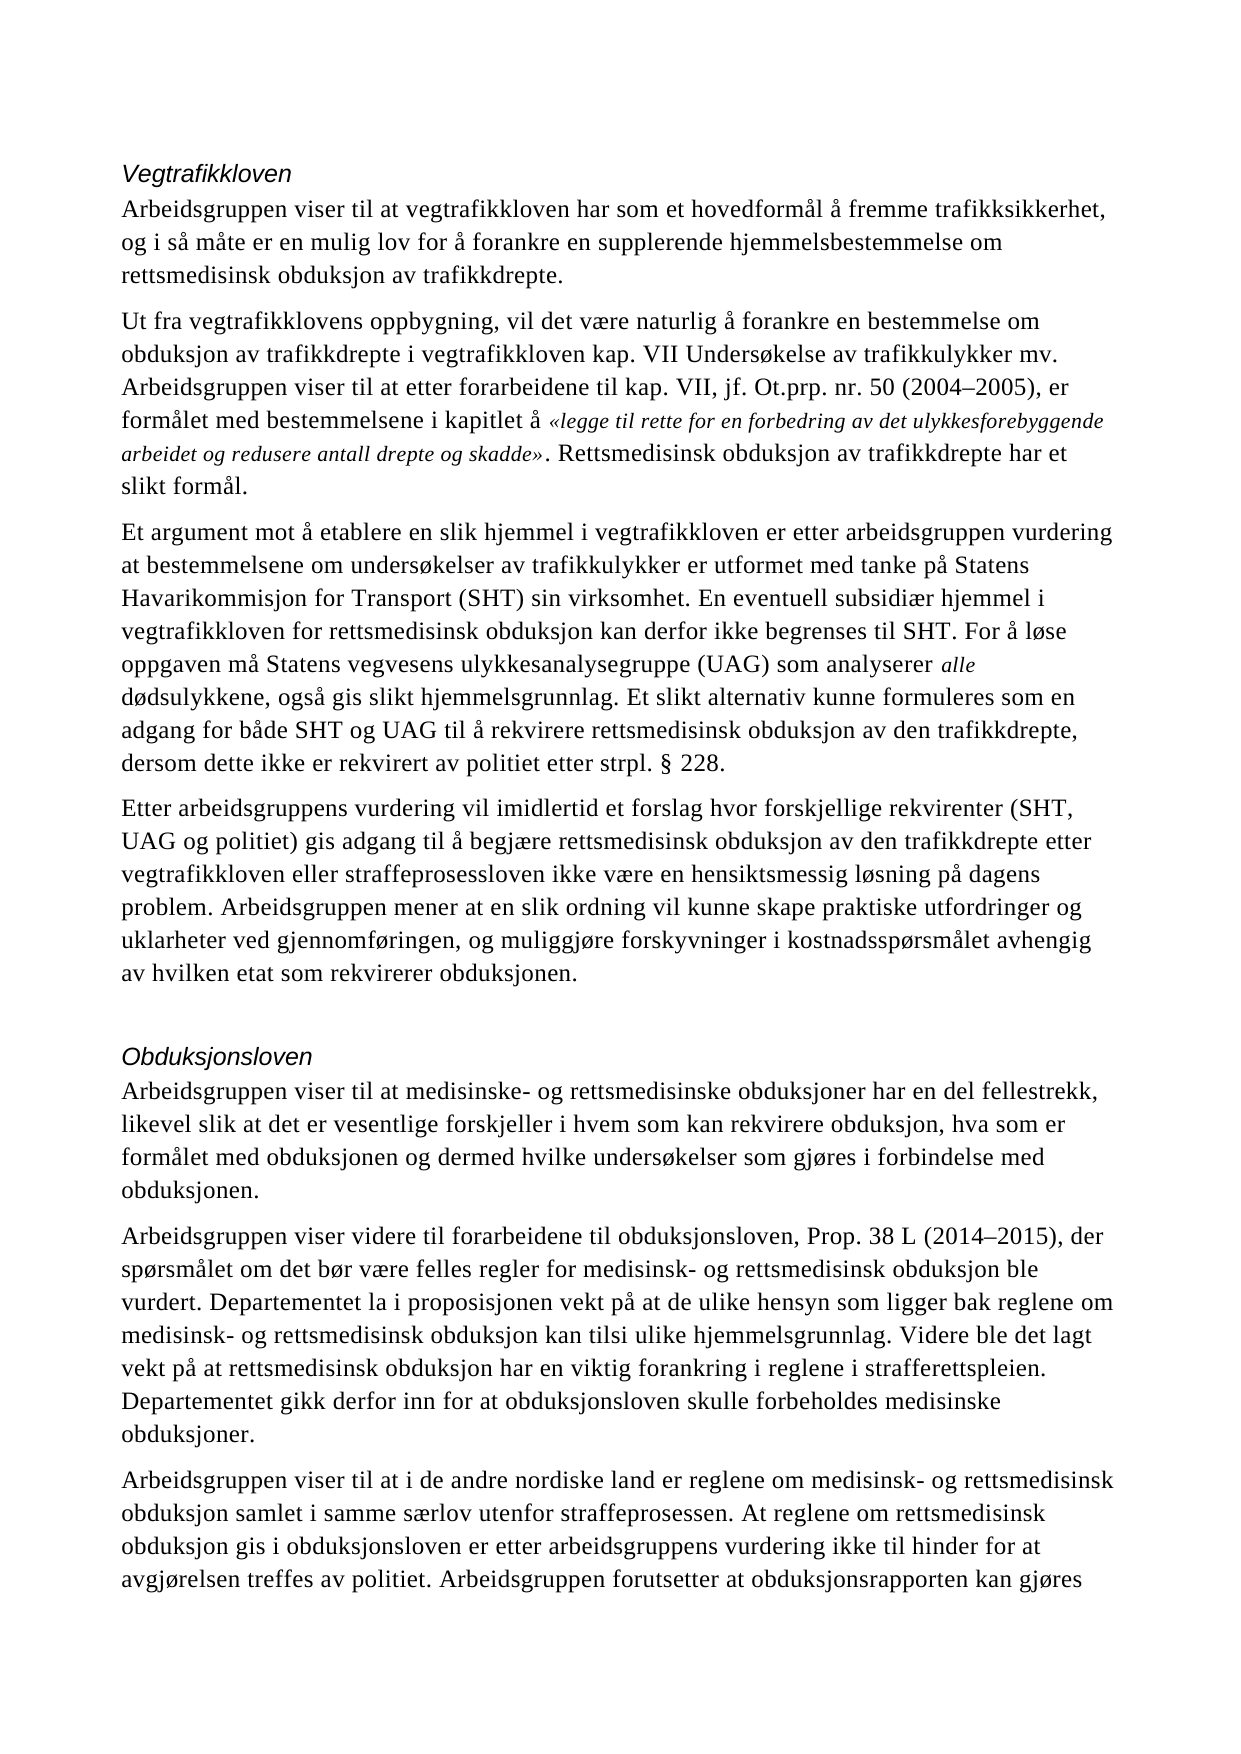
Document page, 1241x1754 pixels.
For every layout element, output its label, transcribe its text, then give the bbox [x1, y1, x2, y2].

text Obduksjonsloven [121, 1041, 1119, 1070]
text Et argument mot å etablere en slik hjemmel i vegtrafikkloven er etter arbeidsgruppen vurdering at bestemmelsene om undersøkelser av trafikkulykker er utformet med tanke på Statens Havarikommisjon for Transport (SHT) sin virksomhet. En eventuell subsidiær hjemmel i vegtrafikkloven for rettsmedisinsk obduksjon kan derfor ikke begrenses til SHT. For å løse oppgaven må Statens vegvesens ulykkesanalysegruppe (UAG) som analyserer alle dødsulykkene, også gis slikt hjemmelsgrunnlag. Et slikt alternativ kunne formuleres som en adgang for både SHT og UAG til å rekvirere rettsmedisinsk obduksjon av den trafikkdrepte, dersom dette ikke er rekvirert av politiet etter strpl. § 228. [121, 517, 1119, 777]
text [121, 1465, 1119, 1592]
text Ut fra vegtrafikklovens oppbygning, vil det være naturlig å forankre en bestemmelse om obduksjon av trafikkdrepte i vegtrafikkloven kap. VII Undersøkelse av trafikkulykker mv. Arbeidsgruppen viser til at etter forarbeidene til kap. VII, jf. Ot.prp. nr. 50 (2004–2005), er formålet med bestemmelsene i kapitlet å «legge til rette for en forbedring av det ulykkesforebyggende arbeidet og redusere antall drepte og skadde». Rettsmedisinsk obduksjon av trafikkdrepte har et slikt formål. [121, 306, 1119, 500]
text Arbeidsgruppen viser videre til forarbeidene til obduksjonsloven, Prop. 38 L (2014–2015), der spørsmålet om det bør være felles regler for medisinsk- og rettsmedisinsk obduksjon ble vurdert. Departementet la i proposisjonen vekt på at de ulike hensyn som ligger bak reglene om medisinsk- og rettsmedisinsk obduksjon kan tilsi ulike hjemmelsgrunnlag. Videre ble det lagt vekt på at rettsmedisinsk obduksjon har en viktig forankring i reglene i strafferettspleien. Departementet gikk derfor inn for at obduksjonsloven skulle forbeholdes medisinske obduksjoner. [121, 1221, 1119, 1448]
text Arbeidsgruppen viser til at medisinske- og rettsmedisinske obduksjoner har en del fellestrekk, likevel slik at det er vesentlige forskjeller i hvem som kan rekvirere obduksjon, hva som er formålet med obduksjonen og dermed hvilke undersøkelser som gjøres i forbindelse med obduksjonen. [121, 1076, 1119, 1204]
text Arbeidsgruppen viser til at vegtrafikkloven har som et hovedformål å fremme trafikksikkerhet, og i så måte er en mulig lov for å forankre en supplerende hjemmelsbestemmelse om rettsmedisinsk obduksjon av trafikkdrepte. [121, 194, 1119, 289]
text Etter arbeidsgruppens vurdering vil imidlertid et forslag hvor forskjellige rekvirenter (SHT, UAG og politiet) gis adgang til å begjære rettsmedisinsk obduksjon av den trafikkdrepte etter vegtrafikkloven eller straffeprosessloven ikke være en hensiktsmessig løsning på dagens problem. Arbeidsgruppen mener at en slik ordning vil kunne skape praktiske utfordringer og uklarheter ved gjennomføringen, og muliggjøre forskyvninger i kostnadsspørsmålet avhengig av hvilken etat som rekvirerer obduksjonen. [121, 793, 1119, 987]
text Vegtrafikkloven [121, 159, 1119, 188]
